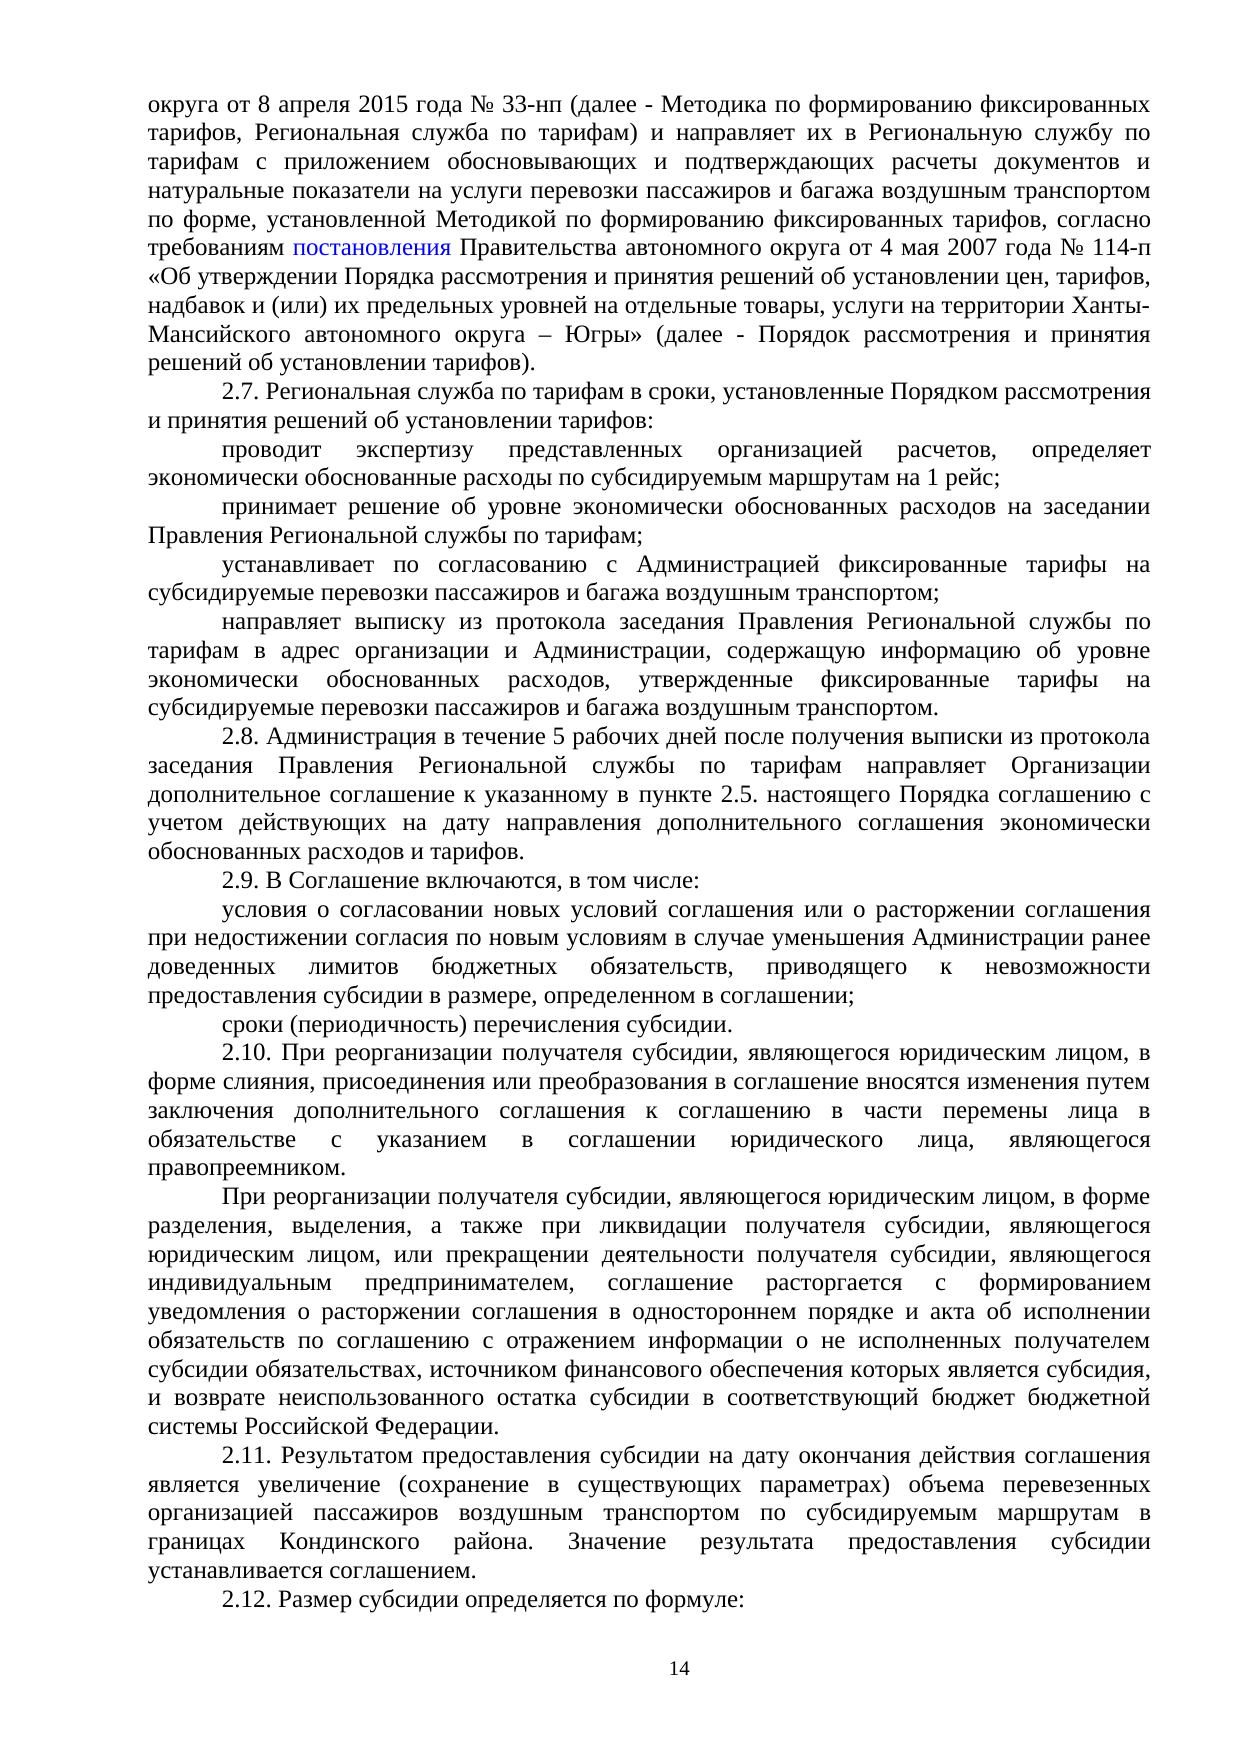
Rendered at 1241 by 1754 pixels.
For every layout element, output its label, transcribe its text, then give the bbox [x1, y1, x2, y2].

text условия о согласовании новых условий соглашения или о расторжении соглашения при недостижении согласия по новым условиям в случае уменьшения Администрации ранее доведенных лимитов бюджетных обязательств, приводящего к невозможности предоставления субсидии в размере, определенном в соглашении; [148, 894, 1152, 1009]
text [148, 89, 1152, 376]
text 2.8. Администрация в течение 5 рабочих дней после получения выписки из протокола заседания Правления Региональной службы по тарифам направляет Организации дополнительное соглашение к указанному в пункте 2.5. настоящего Порядка соглашению с учетом действующих на дату направления дополнительного соглашения экономически обоснованных расходов и тарифов. [148, 721, 1152, 865]
text 2.7. Региональная служба по тарифам в сроки, установленные Порядком рассмотрения и принятия решений об установлении тарифов: [148, 376, 1152, 434]
text принимает решение об уровне экономически обоснованных расходов на заседании Правления Региональной службы по тарифам; [148, 491, 1152, 549]
text направляет выписку из протокола заседания Правления Региональной службы по тарифам в адрес организации и Администрации, содержащую информацию об уровне экономически обоснованных расходов, утвержденные фиксированные тарифы на субсидируемые перевозки пассажиров и багажа воздушным транспортом. [148, 606, 1152, 721]
text При реорганизации получателя субсидии, являющегося юридическим лицом, в форме разделения, выделения, а также при ликвидации получателя субсидии, являющегося юридическим лицом, или прекращении деятельности получателя субсидии, являющегося индивидуальным предпринимателем, соглашение расторгается с формированием уведомления о расторжении соглашения в одностороннем порядке и акта об исполнении обязательств по соглашению с отражением информации о не исполненных получателем субсидии обязательствах, источником финансового обеспечения которых является субсидия, и возврате неиспользованного остатка субсидии в соответствующий бюджет бюджетной системы Российской Федерации. [148, 1181, 1152, 1440]
text 2.12. Размер субсидии определяется по формуле: [148, 1584, 1152, 1612]
text 2.10. При реорганизации получателя субсидии, являющегося юридическим лицом, в форме слияния, присоединения или преобразования в соглашение вносятся изменения путем заключения дополнительного соглашения к соглашению в части перемены лица в обязательстве с указанием в соглашении юридического лица, являющегося правопреемником. [148, 1037, 1152, 1181]
text 2.11. Результатом предоставления субсидии на дату окончания действия соглашения является увеличение (сохранение в существующих параметрах) объема перевезенных организацией пассажиров воздушным транспортом по субсидируемым маршрутам в границах Кондинского района. Значение результата предоставления субсидии устанавливается соглашением. [148, 1440, 1152, 1584]
text проводит экспертизу представленных организацией расчетов, определяет экономически обоснованные расходы по субсидируемым маршрутам на 1 рейс; [148, 434, 1152, 491]
text 2.9. В Соглашение включаются, в том числе: [148, 865, 1152, 894]
text сроки (периодичность) перечисления субсидии. [148, 1009, 1152, 1037]
text устанавливает по согласованию с Администрацией фиксированные тарифы на субсидируемые перевозки пассажиров и багажа воздушным транспортом; [148, 549, 1152, 606]
